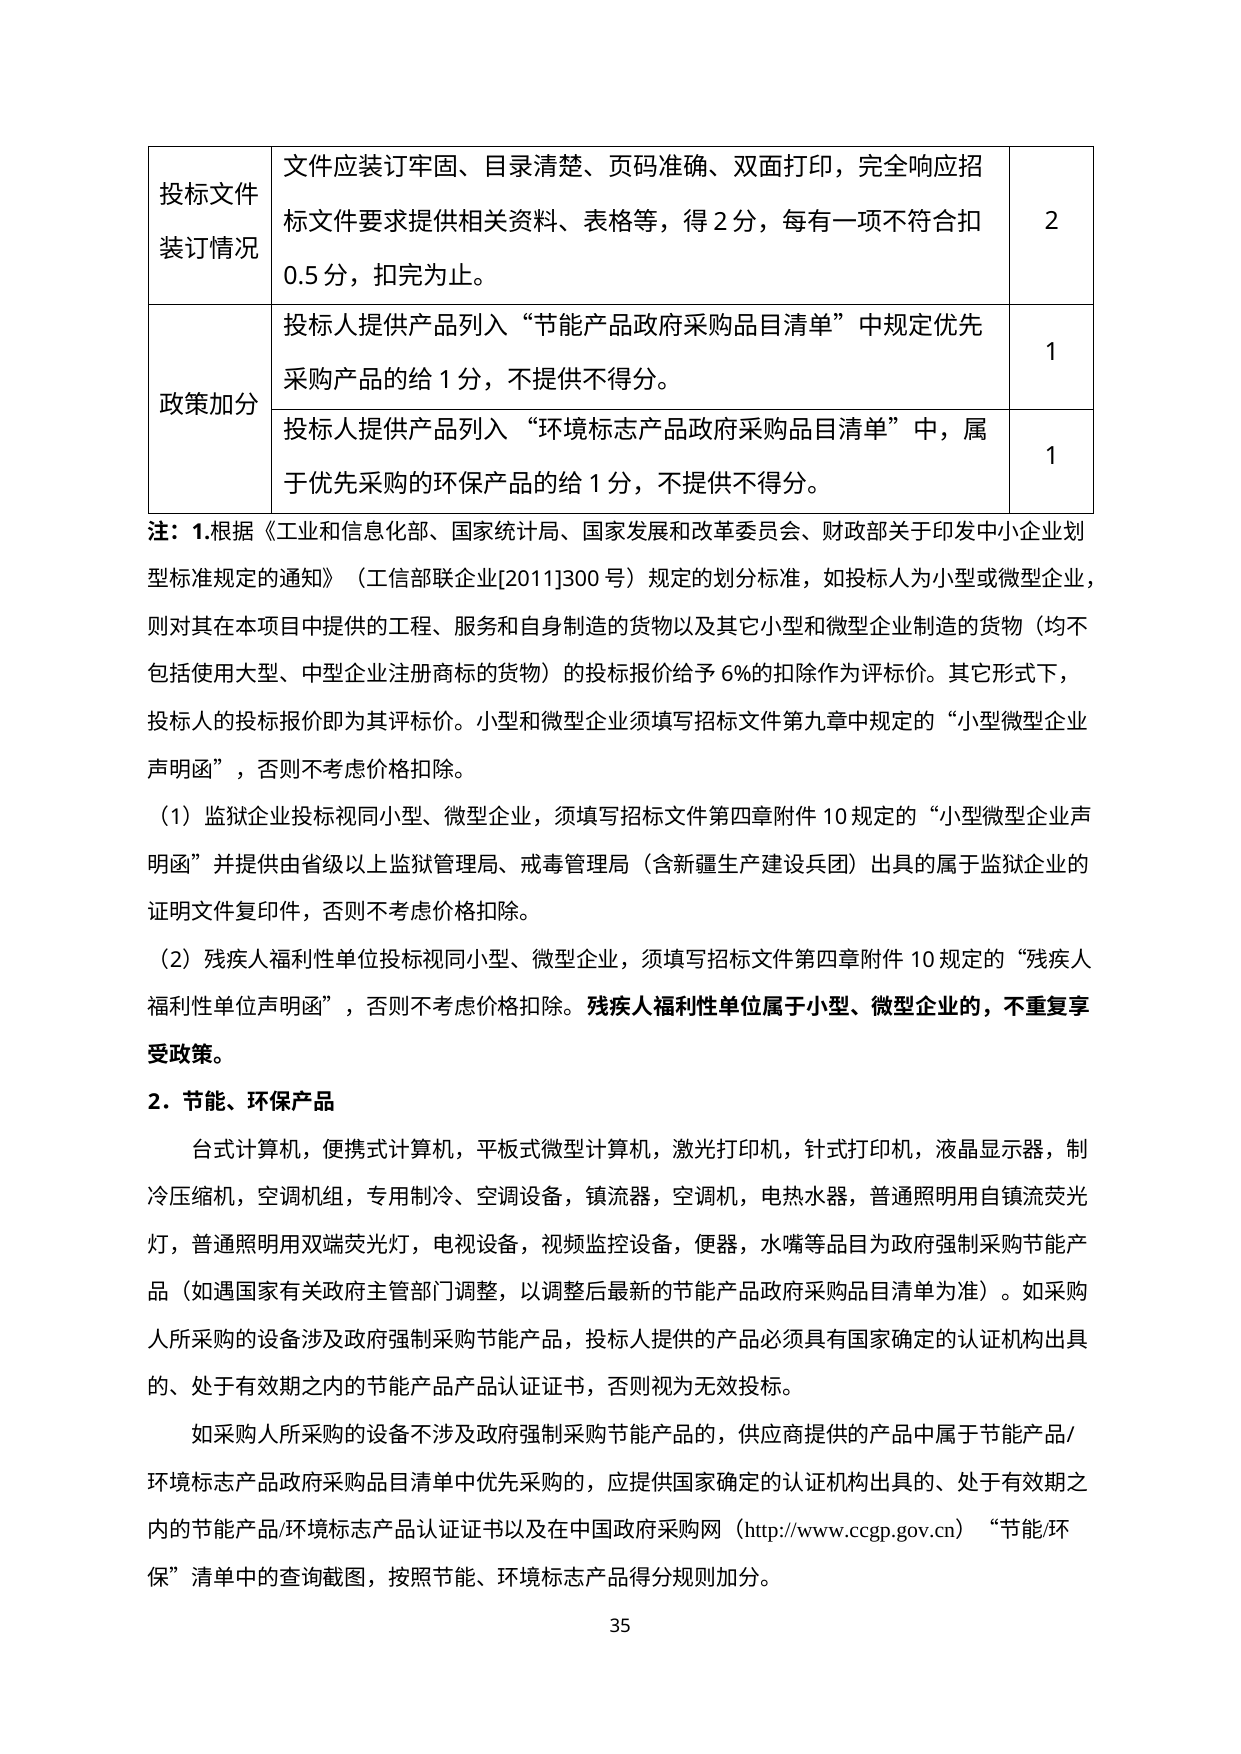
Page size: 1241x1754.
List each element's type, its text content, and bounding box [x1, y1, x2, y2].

text 注：1.根据《工业和信息化部、国家统计局、国家发展和改革委员会、财政部关于印发中小企业划型标准规定的通知》（工信部联企业[2011]300号）规定的划分标准，如投标人为小型或微型企业，则对其在本项目中提供的工程、服务和自身制造的货物以及其它小型和微型企业制造的货物（均不包括使用大型、中型企业注册商标的货物）的投标报价给予6%的扣除作为评标价。其它形式下，投标人的投标报价即为其评标价。小型和微型企业须填写招标文件第九章中规定的“小型微型企业声明函”，否则不考虑价格扣除。 [148, 514, 1092, 783]
table_cell 投标文件装订情况 [149, 147, 271, 304]
table_cell 文件应装订牢固、目录清楚、页码准确、双面打印，完全响应招标文件要求提供相关资料、表格等，得2分，每有一项不符合扣0.5分，扣完为止。 [272, 147, 1009, 304]
table_cell 投标人提供产品列入“节能产品政府采购品目清单”中规定优先采购产品的给1分，不提供不得分。 [272, 305, 1009, 408]
table_cell 1 [1010, 305, 1093, 408]
text 2．节能、环保产品 [148, 1084, 1092, 1116]
table_cell 政策加分 [149, 305, 271, 513]
table_cell 2 [1010, 147, 1093, 304]
text 台式计算机，便携式计算机，平板式微型计算机，激光打印机，针式打印机，液晶显示器，制冷压缩机，空调机组，专用制冷、空调设备，镇流器，空调机，电热水器，普通照明用自镇流荧光灯，普通照明用双端荧光灯，电视设备，视频监控设备，便器，水嘴等品目为政府强制采购节能产品（如遇国家有关政府主管部门调整，以调整后最新的节能产品政府采购品目清单为准）。如采购人所采购的设备涉及政府强制采购节能产品，投标人提供的产品必须具有国家确定的认证机构出具的、处于有效期之内的节能产品产品认证证书，否则视为无效投标。 [148, 1132, 1092, 1401]
text 如采购人所采购的设备不涉及政府强制采购节能产品的，供应商提供的产品中属于节能产品/环境标志产品政府采购品目清单中优先采购的，应提供国家确定的认证机构出具的、处于有效期之内的节能产品/环境标志产品认证证书以及在中国政府采购网（http://www.ccgp.gov.cn）“节能/环保”清单中的查询截图，按照节能、环境标志产品得分规则加分。 [148, 1417, 1092, 1591]
text （2）残疾人福利性单位投标视同小型、微型企业，须填写招标文件第四章附件10规定的“残疾人福利性单位声明函”，否则不考虑价格扣除。残疾人福利性单位属于小型、微型企业的，不重复享受政策。 [148, 942, 1092, 1068]
table_cell 1 [1010, 410, 1093, 513]
table_cell 投标人提供产品列入 “环境标志产品政府采购品目清单”中，属于优先采购的环保产品的给1分，不提供不得分。 [272, 410, 1009, 513]
text （1）监狱企业投标视同小型、微型企业，须填写招标文件第四章附件10规定的“小型微型企业声明函”并提供由省级以上监狱管理局、戒毒管理局（含新疆生产建设兵团）出具的属于监狱企业的证明文件复印件，否则不考虑价格扣除。 [148, 799, 1092, 926]
